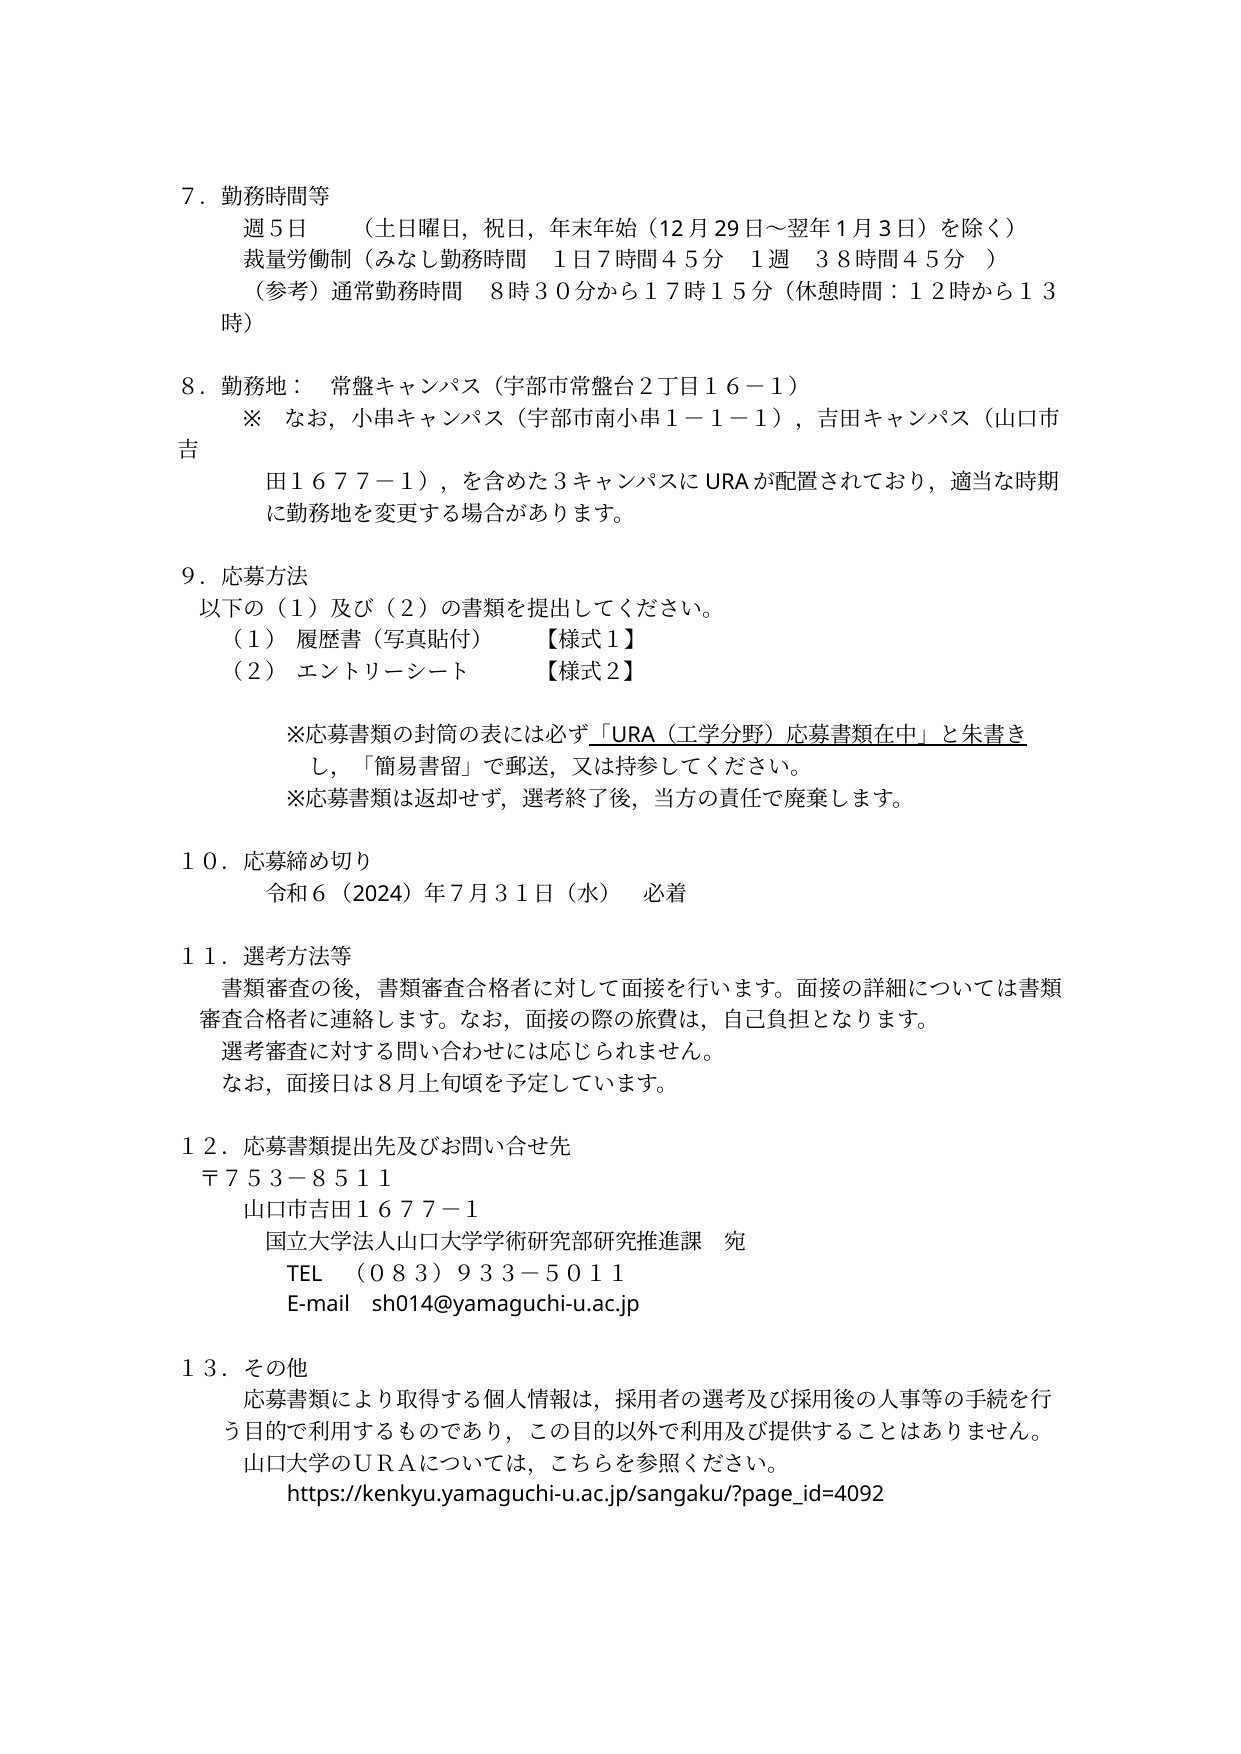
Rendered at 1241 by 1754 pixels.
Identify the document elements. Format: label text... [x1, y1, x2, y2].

text 令和６（2024）年７月３１日（水） 必着 [177, 876, 1063, 907]
text 書類審査の後，書類審査合格者に対して面接を行います。面接の詳細については書類審査合格者に連絡します。なお，面接の際の旅費は，自己負担となります。 [177, 971, 1063, 1034]
text https://kenkyu.yamaguchi-u.ac.jp/sangaku/?page_id=4092 [177, 1477, 1063, 1509]
text し，「簡易書留」で郵送，又は持参してください。 [221, 749, 1063, 781]
text なお，面接日は８月上旬頃を予定しています。 [177, 1066, 1063, 1097]
text 山口市吉田１６７７－１ [177, 1192, 1063, 1224]
text 山口大学のＵＲＡについては，こちらを参照ください。 [177, 1446, 1063, 1477]
text 以下の（１）及び（２）の書類を提出してください。 [177, 591, 1063, 622]
text 〒７５３－８５１１ [177, 1161, 1063, 1192]
text ７．勤務時間等 [177, 179, 1063, 211]
text TEL （０８３）９３３－５０１１ [177, 1256, 1063, 1287]
text ※応募書類の封筒の表には必ず「URA（工学分野）応募書類在中」と朱書き [221, 717, 1063, 749]
list エントリーシート 【様式２】 [221, 654, 1063, 686]
text ※応募書類は返却せず，選考終了後，当方の責任で廃棄します。 [221, 781, 1063, 812]
text １２．応募書類提出先及びお問い合せ先 [177, 1129, 1063, 1161]
text 選考審査に対する問い合わせには応じられません。 [177, 1034, 1063, 1066]
text う目的で利用するものであり，この目的以外で利用及び提供することはありません。 [221, 1414, 1063, 1446]
text 田１６７７－１），を含めた３キャンパスにURAが配置されており，適当な時期 [177, 464, 1063, 496]
text ※ なお，小串キャンパス（宇部市南小串１－１－１），吉田キャンパス（山口市吉 [177, 401, 1063, 464]
text １３．その他 [177, 1351, 1063, 1382]
text ８．勤務地： 常盤キャンパス（宇部市常盤台２丁目１６－１） [177, 369, 1063, 401]
text ９．応募方法 [177, 559, 1063, 591]
list （参考）通常勤務時間 ８時３０分から１７時１５分（休憩時間：１２時から１３時） [221, 274, 1063, 337]
list 週５日 （土日曜日，祝日，年末年始（12月29日～翌年1月3日）を除く） [221, 211, 1063, 242]
text １１．選考方法等 [177, 939, 1063, 971]
text 応募書類により取得する個人情報は，採用者の選考及び採用後の人事等の手続を行 [177, 1382, 1063, 1414]
text に勤務地を変更する場合があります。 [177, 496, 1063, 527]
text E-mail sh014@yamaguchi-u.ac.jp [177, 1287, 1063, 1319]
list 履歴書（写真貼付） 【様式１】 [221, 622, 1063, 654]
list 裁量労働制（みなし勤務時間 １日７時間４５分 １週 ３８時間４５分 ） [221, 242, 1063, 274]
text １０．応募締め切り [177, 844, 1063, 876]
text 国立大学法人山口大学学術研究部研究推進課 宛 [177, 1224, 1063, 1256]
